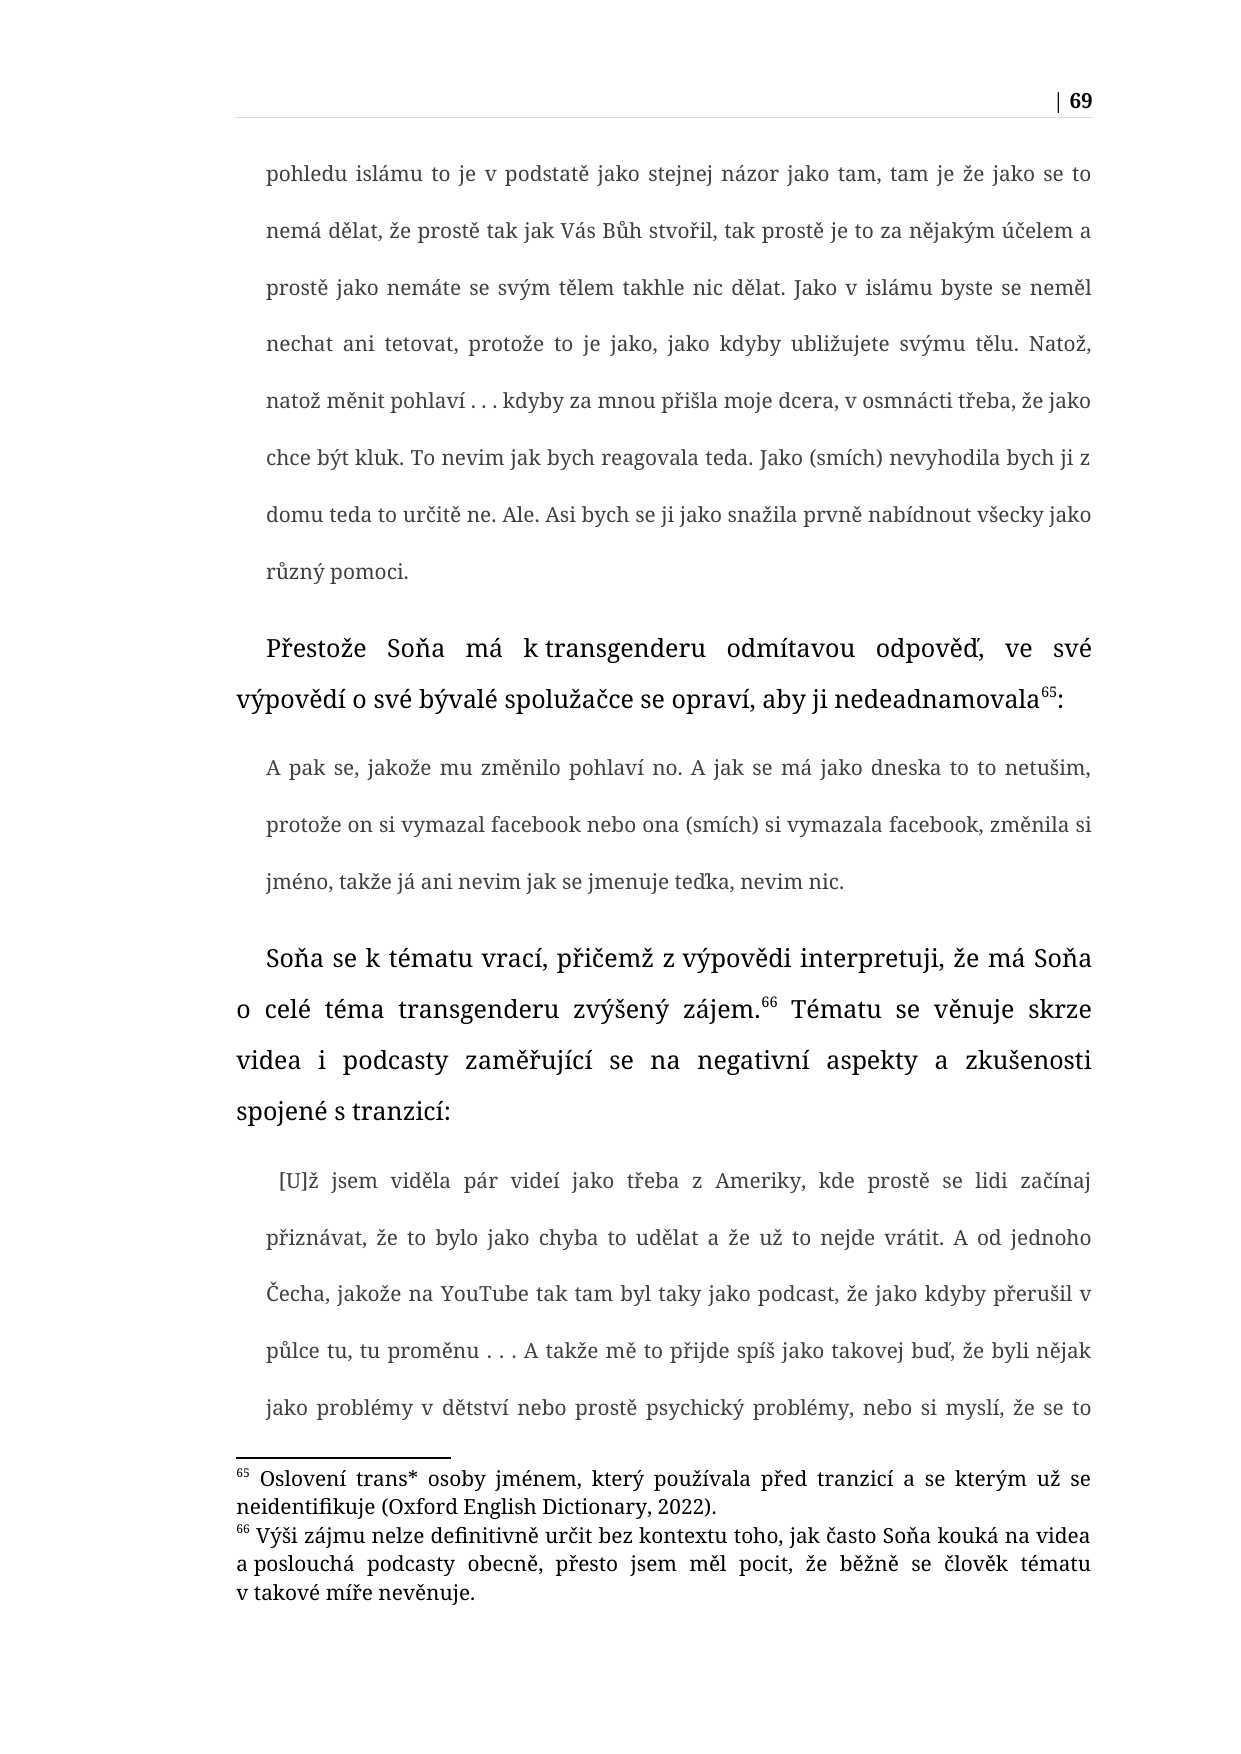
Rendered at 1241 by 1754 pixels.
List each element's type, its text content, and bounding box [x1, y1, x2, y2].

text Přestože Soňa má k transgenderu odmítavou odpověď, ve své výpovědí o své bývalé spolužačce se opraví, aby ji nedeadnamovala: [236, 631, 1092, 716]
text A pak se, jakože mu změnilo pohlaví no. A jak se má jako dneska to to netušim, protože on si vymazal facebook nebo ona (smích) si vymazala facebook, změnila si jméno, takže já ani nevim jak se jmenuje teďka, nevim nic. [266, 753, 1092, 896]
text Soňa se k tématu vrací, přičemž z výpovědi interpretuji, že má Soňa o celé téma transgenderu zvýšený zájem. Tématu se věnuje skrze videa i podcasty zaměřující se na negativní aspekty a zkušenosti spojené s tranzicí: [236, 941, 1092, 1128]
